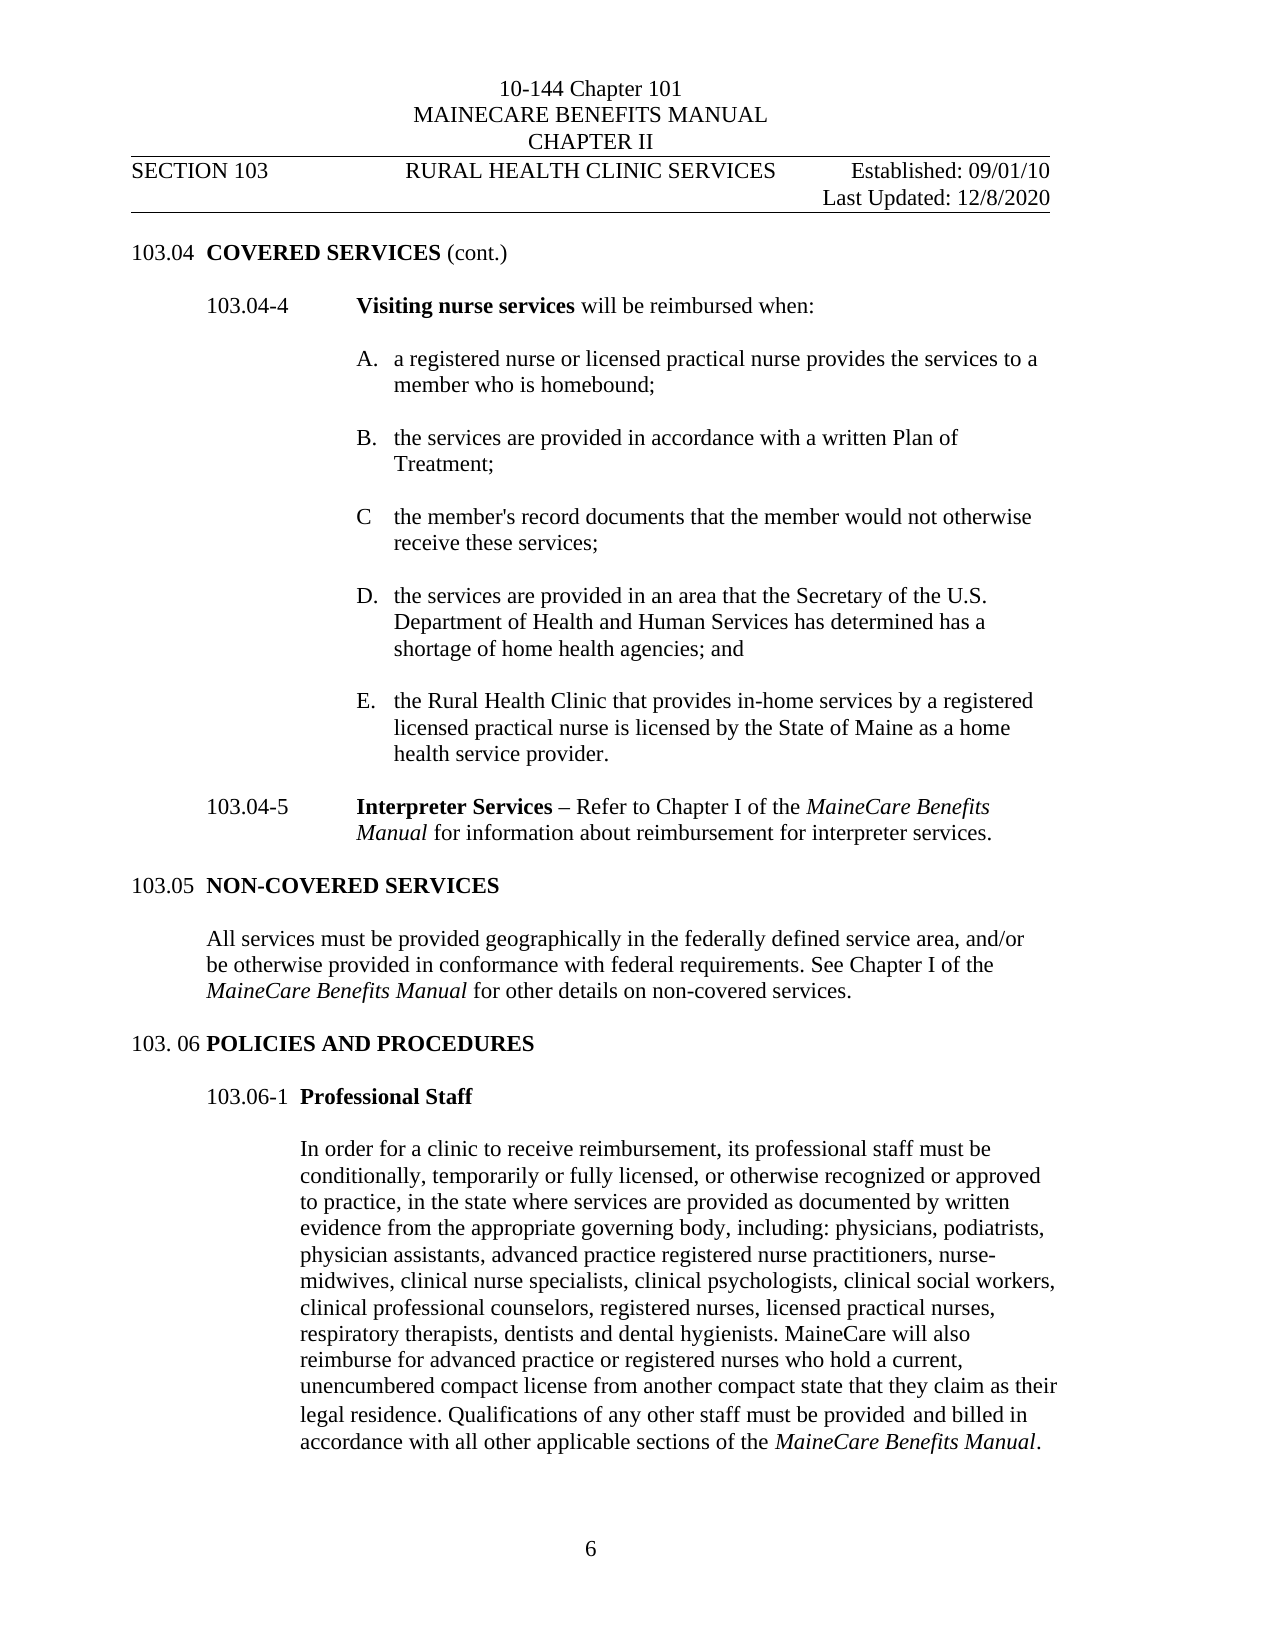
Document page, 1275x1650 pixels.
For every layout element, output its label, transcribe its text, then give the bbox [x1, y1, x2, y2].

text All services must be provided geographically in the federally defined service area, and/or be otherwise provided in conformance with federal requirements. See Chapter I of the MaineCare Benefits Manual for other details on non-covered services. [206, 924, 1050, 1004]
text B. the services are provided in accordance with a written Plan of Treatment; [356, 424, 1050, 477]
text D. the services are provided in an area that the Secretary of the U.S. Department of Health and Human Services has determined has a shortage of home health agencies; and [56, 582, 1050, 661]
text 103.06-1 Professional Staff [206, 1083, 1050, 1109]
text A. a registered nurse or licensed practical nurse provides the services to a member who is homebound; [56, 345, 1050, 397]
text 103.04-4 Visiting nurse services will be reimbursed when: [56, 292, 1050, 318]
text 103.04-5 Interpreter Services – Refer to Chapter I of the MaineCare Benefits Manual for information about reimbursement for interpreter services. [56, 793, 1050, 846]
text C the member's record documents that the member would not otherwise receive these services; [56, 503, 1050, 556]
text 103.05 NON-COVERED SERVICES [131, 872, 1050, 898]
text 103.04 COVERED SERVICES (cont.) [131, 239, 1050, 266]
text In order for a clinic to receive reimbursement, its professional staff must be conditionally, temporarily or fully licensed, or otherwise recognized or approved to practice, in the state where services are provided as documented by written evidence from the appropriate governing body, including: physicians, podiatrists, physician assistants, advanced practice registered nurse practitioners, nurse-midwives, clinical nurse specialists, clinical psychologists, clinical social workers, clinical professional counselors, registered nurses, licensed practical nurses, respiratory therapists, dentists and dental hygienists. MaineCare will also reimburse for advanced practice or registered nurses who hold a current, unencumbered compact license from another compact state that they claim as their legal residence. Qualifications of any other staff must be provided and billed in accordance with all other applicable sections of the MaineCare Benefits Manual. [56, 1135, 1059, 1454]
text 103. 06 POLICIES AND PROCEDURES [131, 1030, 1050, 1056]
text E. the Rural Health Clinic that provides in-home services by a registered licensed practical nurse is licensed by the State of Maine as a home health service provider. [356, 687, 1050, 766]
